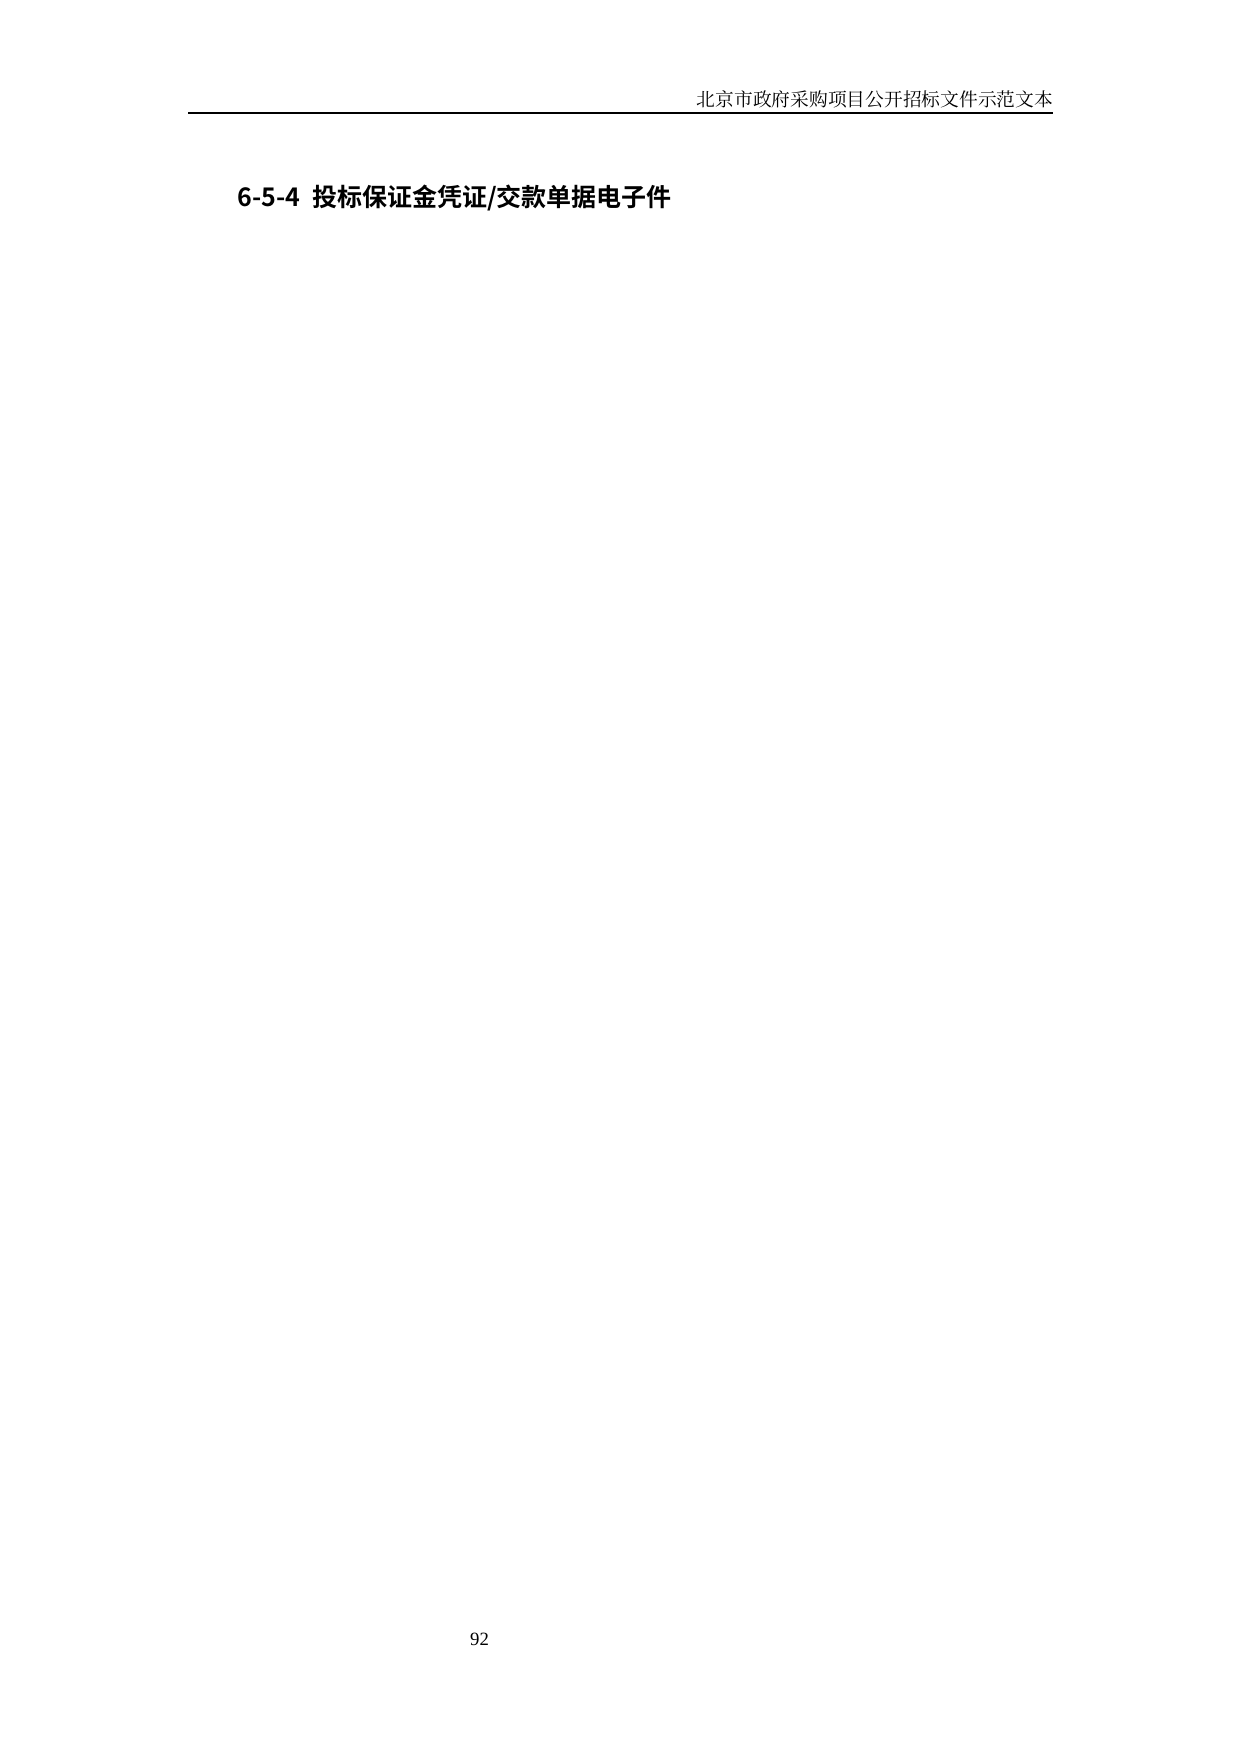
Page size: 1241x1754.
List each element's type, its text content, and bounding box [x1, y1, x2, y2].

subtitle 6-5-4 投标保证金凭证/交款单据电子件 [187, 177, 1053, 213]
